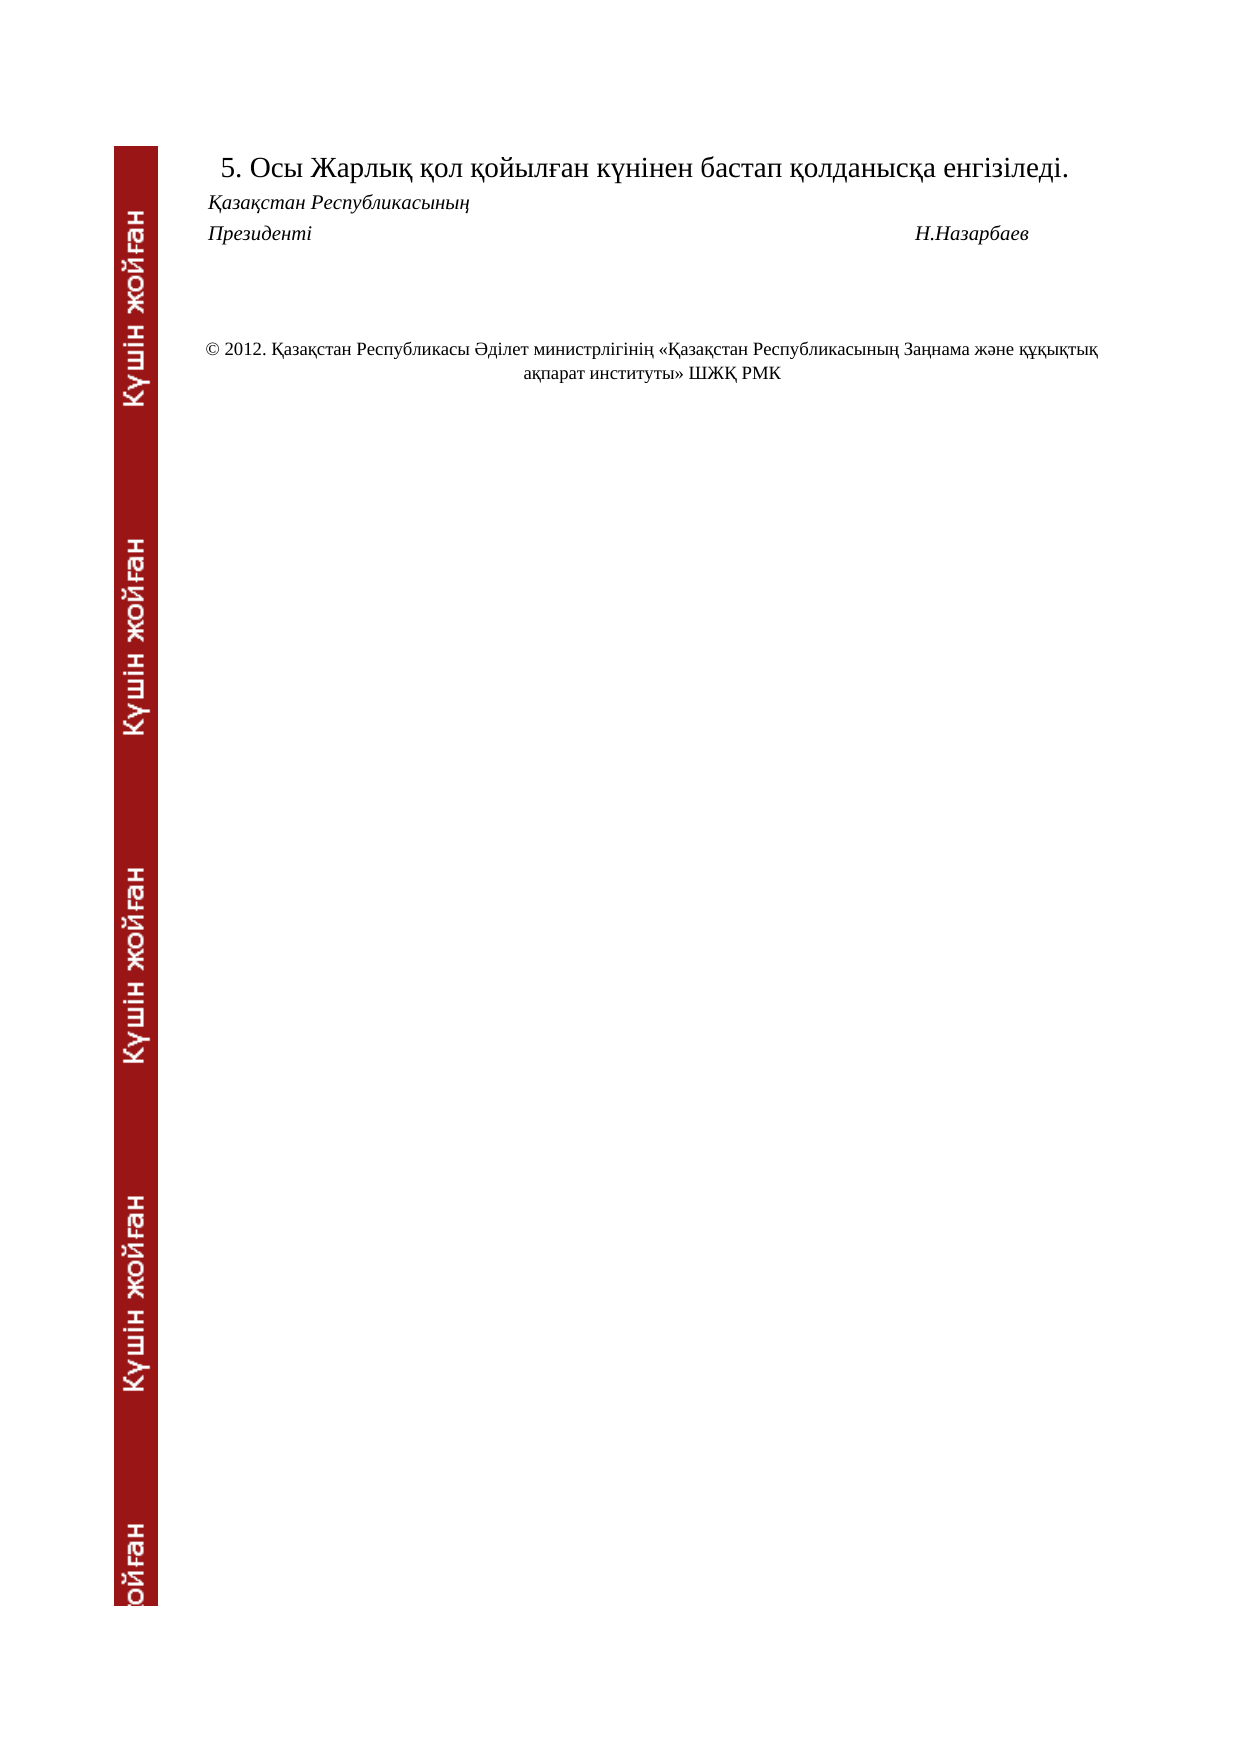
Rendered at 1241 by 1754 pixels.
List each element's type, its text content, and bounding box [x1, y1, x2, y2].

picture [114, 384, 158, 1606]
picture [114, 251, 158, 337]
text 5. Осы Жарлық қол қойылған күнінен бастап қолданысқа енгізіледі. [112, 150, 1128, 183]
picture [114, 183, 158, 189]
table_cell Н.Назарбаев [913, 220, 1240, 251]
text © 2012. Қазақстан Республикасы Әділет министрлігінің «Қазақстан Республикасының Заңнама және құқықтық ақпарат институты» ШЖҚ РМК [112, 337, 1128, 384]
table_cell Президенті [101, 220, 913, 251]
picture [114, 146, 158, 150]
table_header Қазақстан Республикасының [101, 189, 1240, 219]
